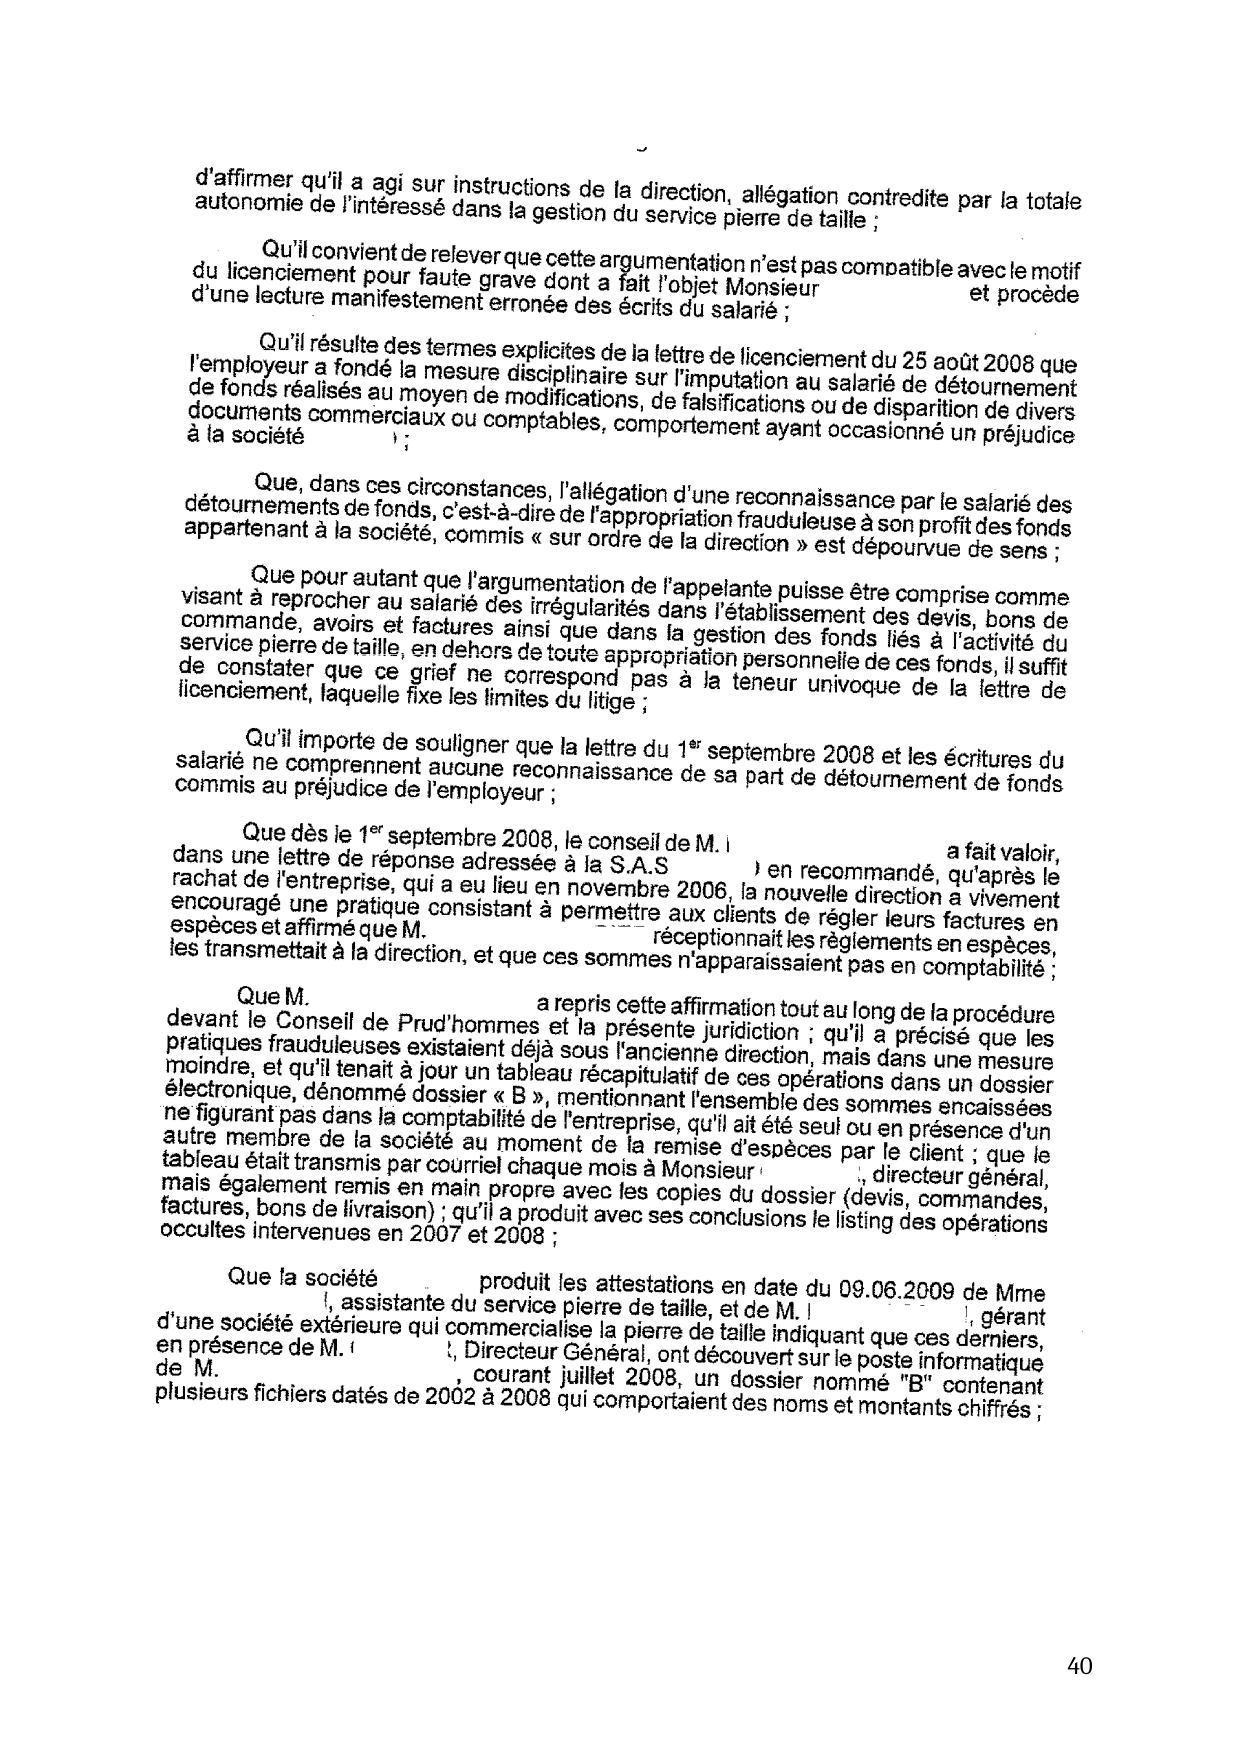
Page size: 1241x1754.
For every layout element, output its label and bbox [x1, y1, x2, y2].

picture [147, 147, 1092, 1425]
